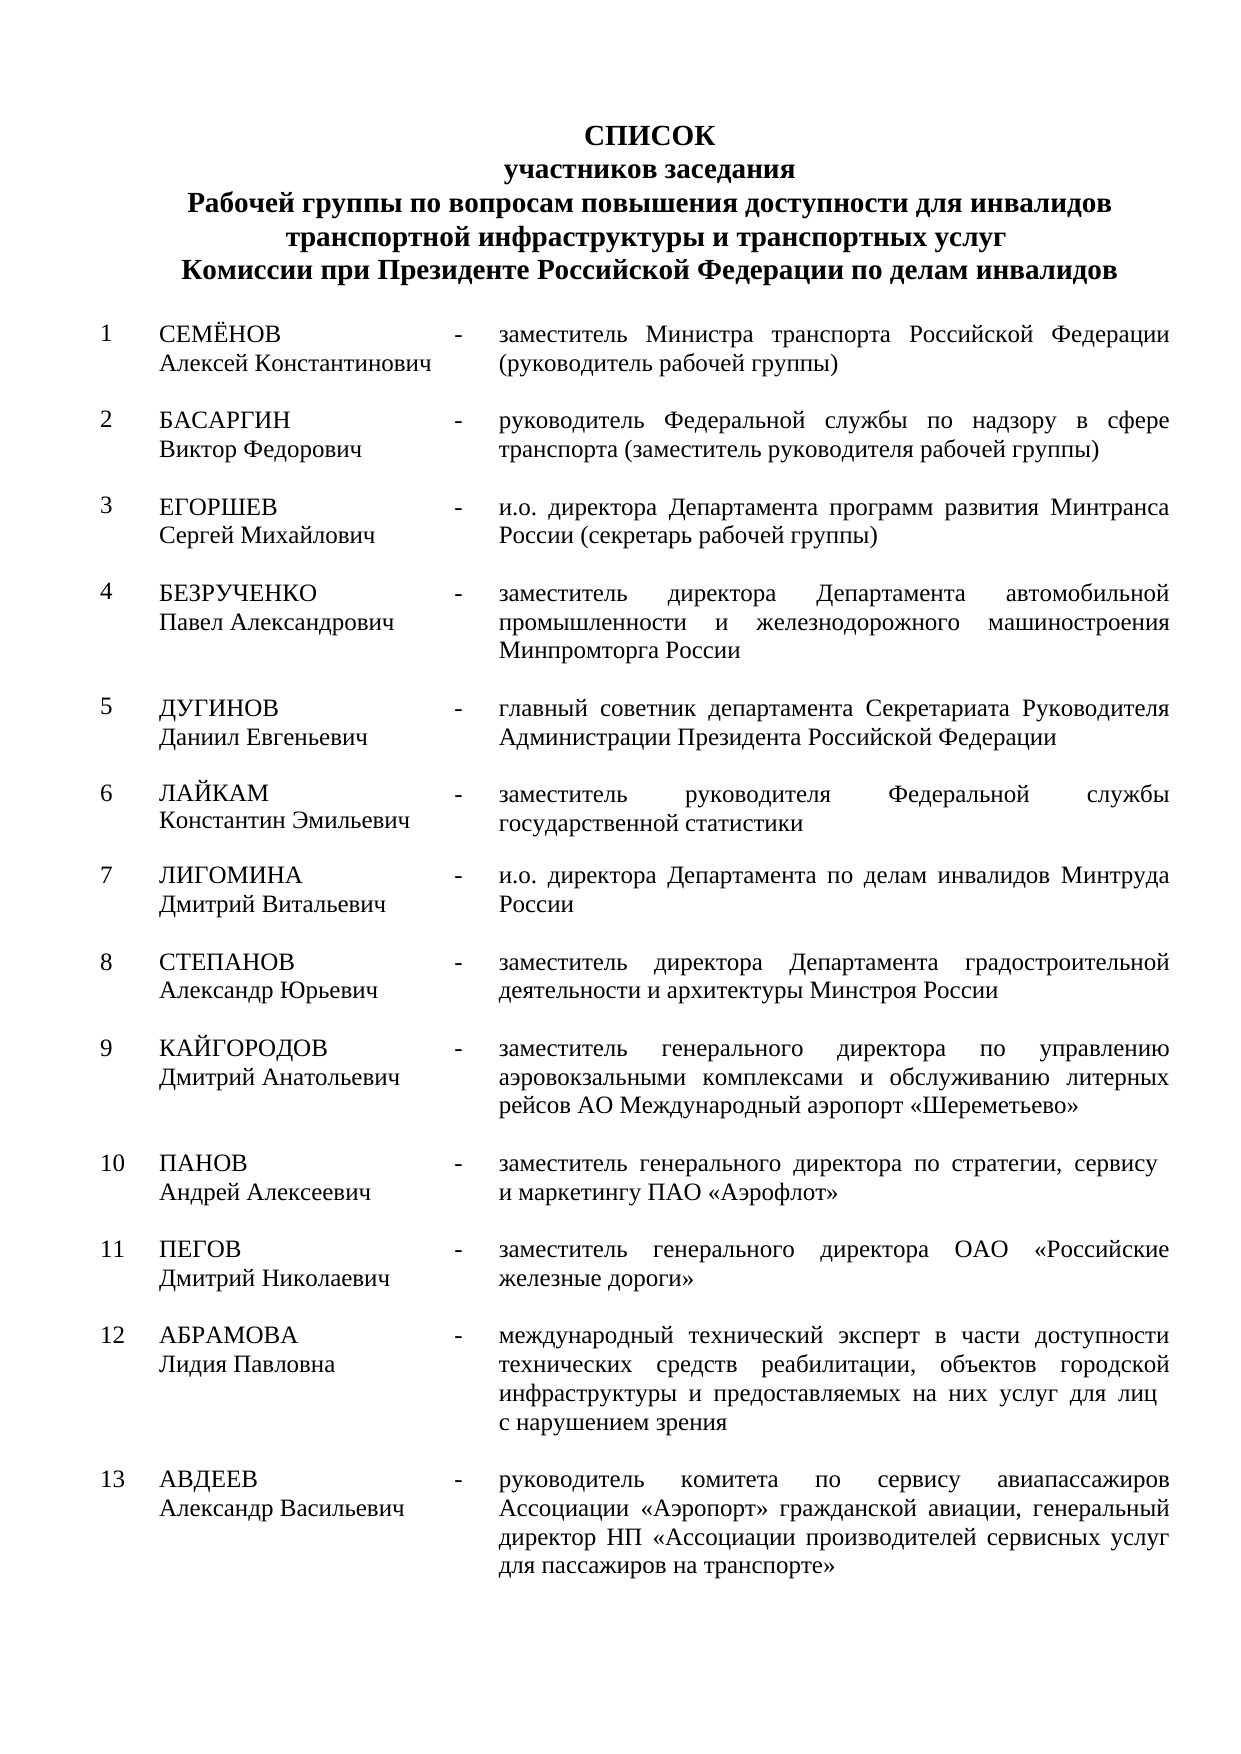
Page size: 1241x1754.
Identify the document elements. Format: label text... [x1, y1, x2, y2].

table_cell - [443, 406, 487, 492]
table_cell - [443, 578, 487, 693]
table_cell заместитель руководителя Федеральной службы государственной статистики [487, 779, 1181, 861]
table_cell 4 [89, 578, 148, 693]
table_cell международный технический эксперт в части доступности технических средств реабилитации, объектов городской инфраструктуры и предоставляемых на них услуг для лиц с нарушением зрения [487, 1321, 1181, 1464]
table_cell заместитель генерального директора по управлению аэровокзальными комплексами и обслуживанию литерных рейсов АО Международный аэропорт «Шереметьево» [487, 1033, 1181, 1148]
table_cell заместитель генерального директора по стратегии, сервису и маркетингу ПАО «Аэрофлот» [487, 1148, 1181, 1234]
table_cell - [443, 1148, 487, 1234]
table_header СЕМЁНОВ Алексей Константинович [148, 319, 443, 406]
table_cell 11 [89, 1234, 148, 1321]
table_cell БЕЗРУЧЕНКО Павел Александрович [148, 578, 443, 693]
text СПИСОК [118, 118, 1181, 152]
table_header 1 [89, 319, 148, 406]
text участников заседания [118, 152, 1181, 185]
table_cell ЛАЙКАМ Константин Эмильевич [148, 779, 443, 861]
table_cell и.о. директора Департамента программ развития Минтранса России (секретарь рабочей группы) [487, 492, 1181, 578]
table_cell заместитель директора Департамента градостроительной деятельности и архитектуры Минстроя России [487, 947, 1181, 1033]
table_cell 3 [89, 492, 148, 578]
table_cell 2 [89, 406, 148, 492]
table_header заместитель Министра транспорта Российской Федерации (руководитель рабочей группы) [487, 319, 1181, 406]
table_cell АБРАМОВА Лидия Павловна [148, 1321, 443, 1464]
table_cell СТЕПАНОВ Александр Юрьевич [148, 947, 443, 1033]
table_cell - [443, 861, 487, 947]
table_cell руководитель комитета по сервису авиапассажиров Ассоциации «Аэропорт» гражданской авиации, генеральный директор НП «Ассоциации производителей сервисных услуг для пассажиров на транспорте» [487, 1464, 1181, 1608]
text Рабочей группы по вопросам повышения доступности для инвалидов транспортной инфраструктуры и транспортных услуг Комиссии при Президенте Российской Федерации по делам инвалидов [118, 185, 1181, 286]
table_cell 7 [89, 861, 148, 947]
table_cell 10 [89, 1148, 148, 1234]
table_cell - [443, 1464, 487, 1608]
table_cell КАЙГОРОДОВ Дмитрий Анатольевич [148, 1033, 443, 1148]
table_cell ПАНОВ Андрей Алексеевич [148, 1148, 443, 1234]
table_cell АВДЕЕВ Александр Васильевич [148, 1464, 443, 1608]
table_cell руководитель Федеральной службы по надзору в сфере транспорта (заместитель руководителя рабочей группы) [487, 406, 1181, 492]
table_cell ДУГИНОВ Даниил Евгеньевич [148, 693, 443, 779]
table_cell ПЕГОВ Дмитрий Николаевич [148, 1234, 443, 1321]
table_cell 12 [89, 1321, 148, 1464]
table_cell - [443, 693, 487, 779]
table_cell 6 [89, 779, 148, 861]
table_cell - [443, 1033, 487, 1148]
table_cell - [443, 1321, 487, 1464]
table_cell - [443, 947, 487, 1033]
table_cell 13 [89, 1464, 148, 1608]
table_cell 9 [89, 1033, 148, 1148]
table_cell - [443, 779, 487, 861]
table_cell - [443, 1234, 487, 1321]
table_cell заместитель генерального директора ОАО «Российские железные дороги» [487, 1234, 1181, 1321]
table_cell БАСАРГИН Виктор Федорович [148, 406, 443, 492]
table_cell ЕГОРШЕВ Сергей Михайлович [148, 492, 443, 578]
table_cell 5 [89, 693, 148, 779]
table_cell заместитель директора Департамента автомобильной промышленности и железнодорожного машиностроения Минпромторга России [487, 578, 1181, 693]
table_cell и.о. директора Департамента по делам инвалидов Минтруда России [487, 861, 1181, 947]
table_cell главный советник департамента Секретариата Руководителя Администрации Президента Российской Федерации [487, 693, 1181, 779]
table_cell - [443, 492, 487, 578]
table_cell 8 [89, 947, 148, 1033]
table_header - [443, 319, 487, 406]
table_cell ЛИГОМИНА Дмитрий Витальевич [148, 861, 443, 947]
